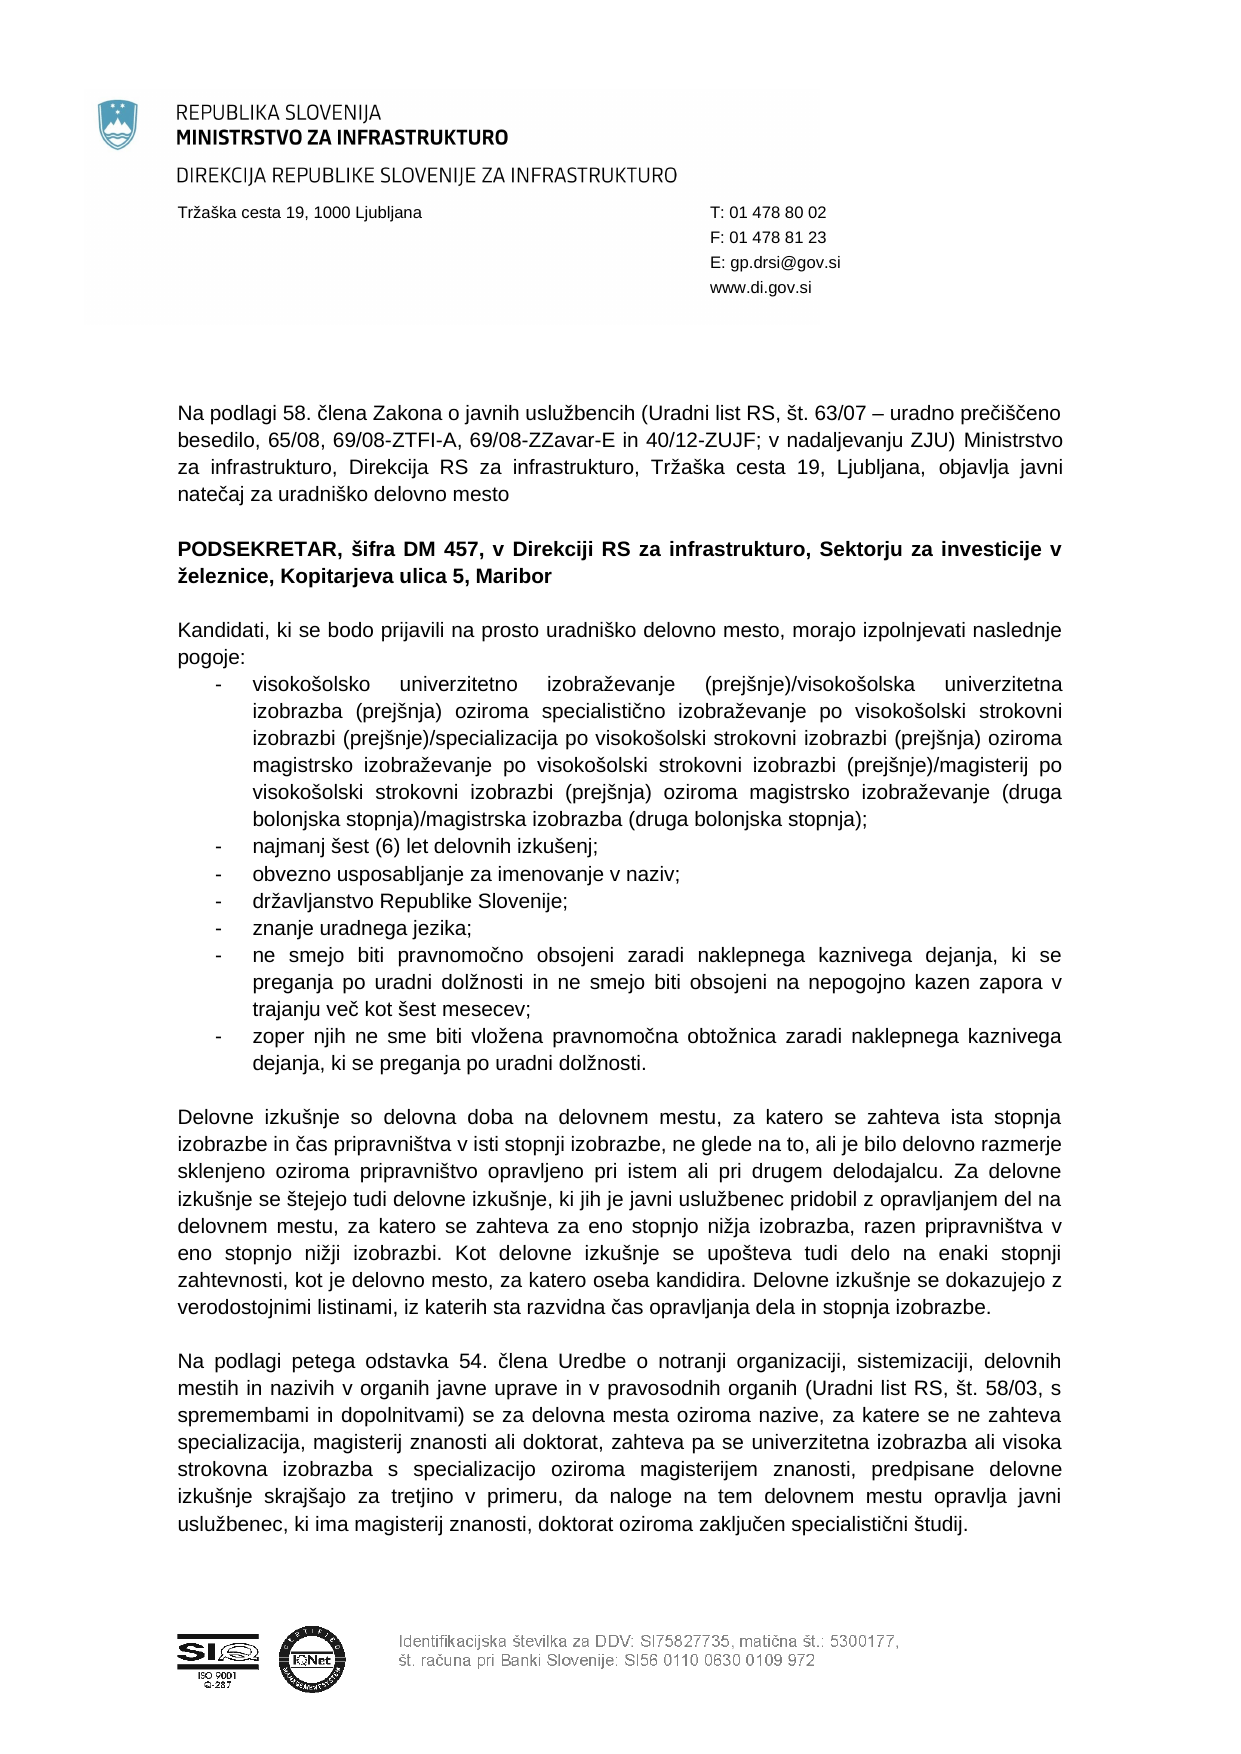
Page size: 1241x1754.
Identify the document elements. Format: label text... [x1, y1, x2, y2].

list najmanj šest (6) let delovnih izkušenj; [215, 831, 1063, 858]
picture [177, 1626, 1241, 1744]
text Kandidati, ki se bodo prijavili na prosto uradniško delovno mesto, morajo izpolnjevati naslednje pogoje: [177, 614, 1063, 669]
text Delovne izkušnje so delovna doba na delovnem mestu, za katero se zahteva ista stopnja izobrazbe in čas pripravništva v isti stopnji izobrazbe, ne glede na to, ali je bilo delovno razmerje sklenjeno oziroma pripravništvo opravljeno pri istem ali pri drugem delodajalcu. Za delovne izkušnje se štejejo tudi delovne izkušnje, ki jih je javni uslužbenec pridobil z opravljanjem del na delovnem mestu, za katero se zahteva za eno stopnjo nižja izobrazba, razen pripravništva v eno stopnjo nižji izobrazbi. Kot delovne izkušnje se upošteva tudi delo na enaki stopnji zahtevnosti, kot je delovno mesto, za katero oseba kandidira. Delovne izkušnje se dokazujejo z verodostojnimi listinami, iz katerih sta razvidna čas opravljanja dela in stopnja izobrazbe. [177, 1102, 1063, 1319]
list znanje uradnega jezika; [215, 912, 1063, 939]
list zoper njih ne sme biti vložena pravnomočna obtožnica zaradi naklepnega kaznivega dejanja, ki se preganja po uradni dolžnosti. [215, 1021, 1063, 1075]
picture [83, 89, 821, 325]
list visokošolsko univerzitetno izobraževanje (prejšnje)/visokošolska univerzitetna izobrazba (prejšnja) oziroma specialistično izobraževanje po visokošolski strokovni izobrazbi (prejšnje)/specializacija po visokošolski strokovni izobrazbi (prejšnja) oziroma magistrsko izobraževanje po visokošolski strokovni izobrazbi (prejšnje)/magisterij po visokošolski strokovni izobrazbi (prejšnja) oziroma magistrsko izobraževanje (druga bolonjska stopnja)/magistrska izobrazba (druga bolonjska stopnja); [215, 669, 1063, 831]
text PODSEKRETAR, šifra DM 457, v Direkciji RS za infrastrukturo, Sektorju za investicije v železnice, Kopitarjeva ulica 5, Maribor [177, 533, 1063, 587]
list državljanstvo Republike Slovenije; [215, 885, 1063, 912]
text Na podlagi petega odstavka 54. člena Uredbe o notranji organizaciji, sistemizaciji, delovnih mestih in nazivih v organih javne uprave in v pravosodnih organih (Uradni list RS, št. 58/03, s spremembami in dopolnitvami) se za delovna mesta oziroma nazive, za katere se ne zahteva specializacija, magisterij znanosti ali doktorat, zahteva pa se univerzitetna izobrazba ali visoka strokovna izobrazba s specializacijo oziroma magisterijem znanosti, predpisane delovne izkušnje skrajšajo za tretjino v primeru, da naloge na tem delovnem mestu opravlja javni uslužbenec, ki ima magisterij znanosti, doktorat oziroma zaključen specialistični študij. [177, 1346, 1063, 1535]
list ne smejo biti pravnomočno obsojeni zaradi naklepnega kaznivega dejanja, ki se preganja po uradni dolžnosti in ne smejo biti obsojeni na nepogojno kazen zapora v trajanju več kot šest mesecev; [215, 939, 1063, 1021]
text Na podlagi 58. člena Zakona o javnih uslužbencih (Uradni list RS, št. 63/07 – uradno prečiščeno besedilo, 65/08, 69/08-ZTFI-A, 69/08-ZZavar-E in 40/12-ZUJF; v nadaljevanju ZJU) Ministrstvo za infrastrukturo, Direkcija RS za infrastrukturo, Tržaška cesta 19, Ljubljana, objavlja javni natečaj za uradniško delovno mesto [177, 398, 1063, 506]
list obvezno usposabljanje za imenovanje v naziv; [215, 858, 1063, 885]
